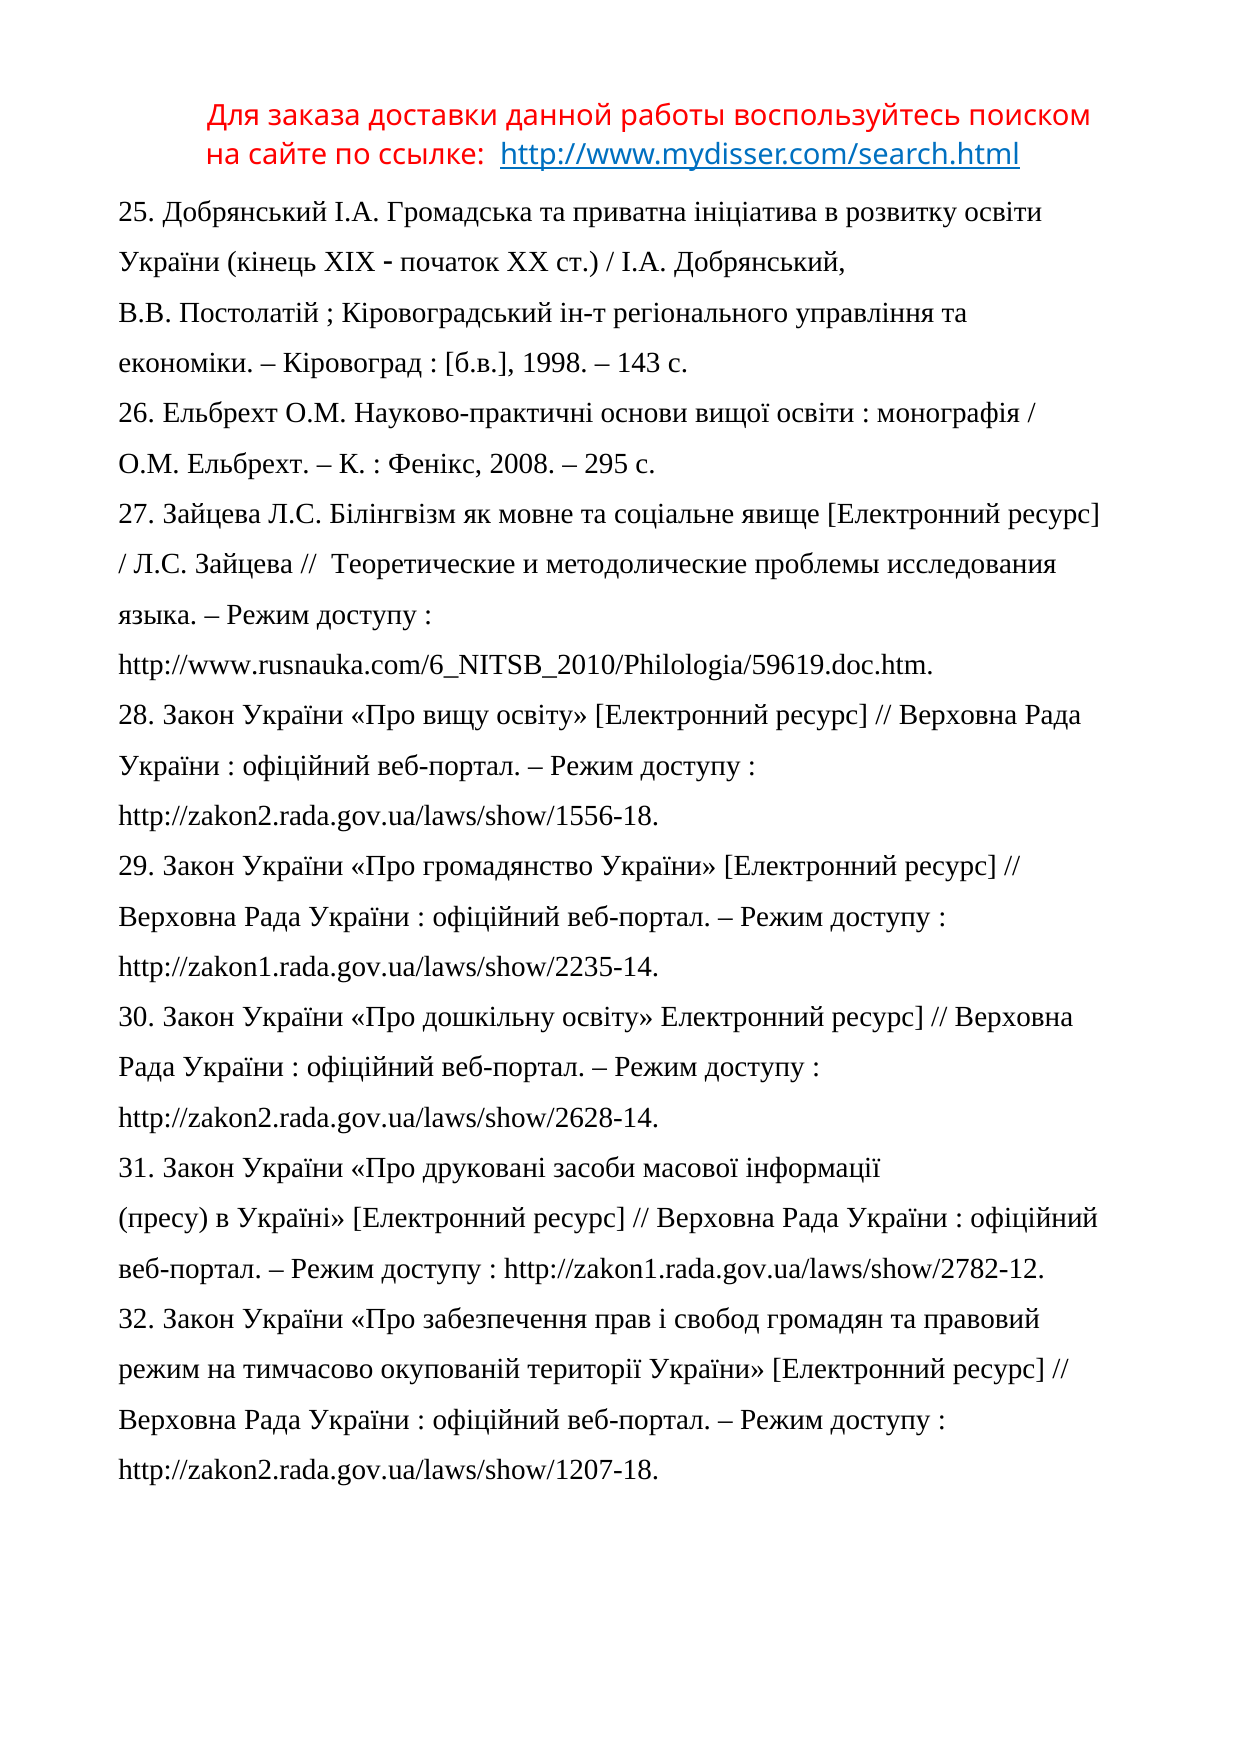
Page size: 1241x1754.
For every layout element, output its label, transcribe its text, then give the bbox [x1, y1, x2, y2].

list Добрянський І.А. Громадська та приватна ініціатива в розвитку освіти України (кінець XIX початок XX ст.) / І.А. Добрянський, В.В. Постолатій ; Кіровоградський ін-т регіонального управління та економіки. – Кіровоград : [б.в.], 1998. – 143 с. [118, 194, 1107, 379]
list Закон України «Про друковані засоби масової інформації (пресу) в Україні» [Електронний ресурс] // Верховна Рада України : офіційний веб-портал. – Режим доступу : http://zakon1.rada.gov.ua/laws/show/2782-12. [118, 1150, 1107, 1284]
list Ельбрехт О.М. Науково-практичні основи вищої освіти : монографія / О.М. Ельбрехт. – К. : Фенікс, 2008. – 295 с. [118, 396, 1107, 479]
list Закон України «Про дошкільну освіту» Електронний ресурс] // Верховна Рада України : офіційний веб-портал. – Режим доступу : http://zakon2.rada.gov.ua/laws/show/2628-14. [118, 999, 1107, 1133]
list Зайцева Л.С. Білінгвізм як мовне та соціальне явище [Електронний ресурс] / Л.С. Зайцева // Теоретические и методолические проблемы исследования языка. – Режим доступу : http://www.rusnauka.com/6_NITSB_2010/Philologia/59619.doc.htm. [118, 496, 1107, 681]
list Закон України «Про громадянство України» [Електронний ресурс] // Верховна Рада України : офіційний веб-портал. – Режим доступу : http://zakon1.rada.gov.ua/laws/show/2235-14. [118, 848, 1107, 982]
list Закон України «Про вищу освіту» [Електронний ресурс] // Верховна Рада України : офіційний веб-портал. – Режим доступу : http://zakon2.rada.gov.ua/laws/show/1556-18. [118, 697, 1107, 832]
list Закон України «Про забезпечення прав і свобод громадян та правовий режим на тимчасово окупованій території України» [Електронний ресурс] // Верховна Рада України : офіційний веб-портал. – Режим доступу : http://zakon2.rada.gov.ua/laws/show/1207-18. [118, 1301, 1107, 1486]
